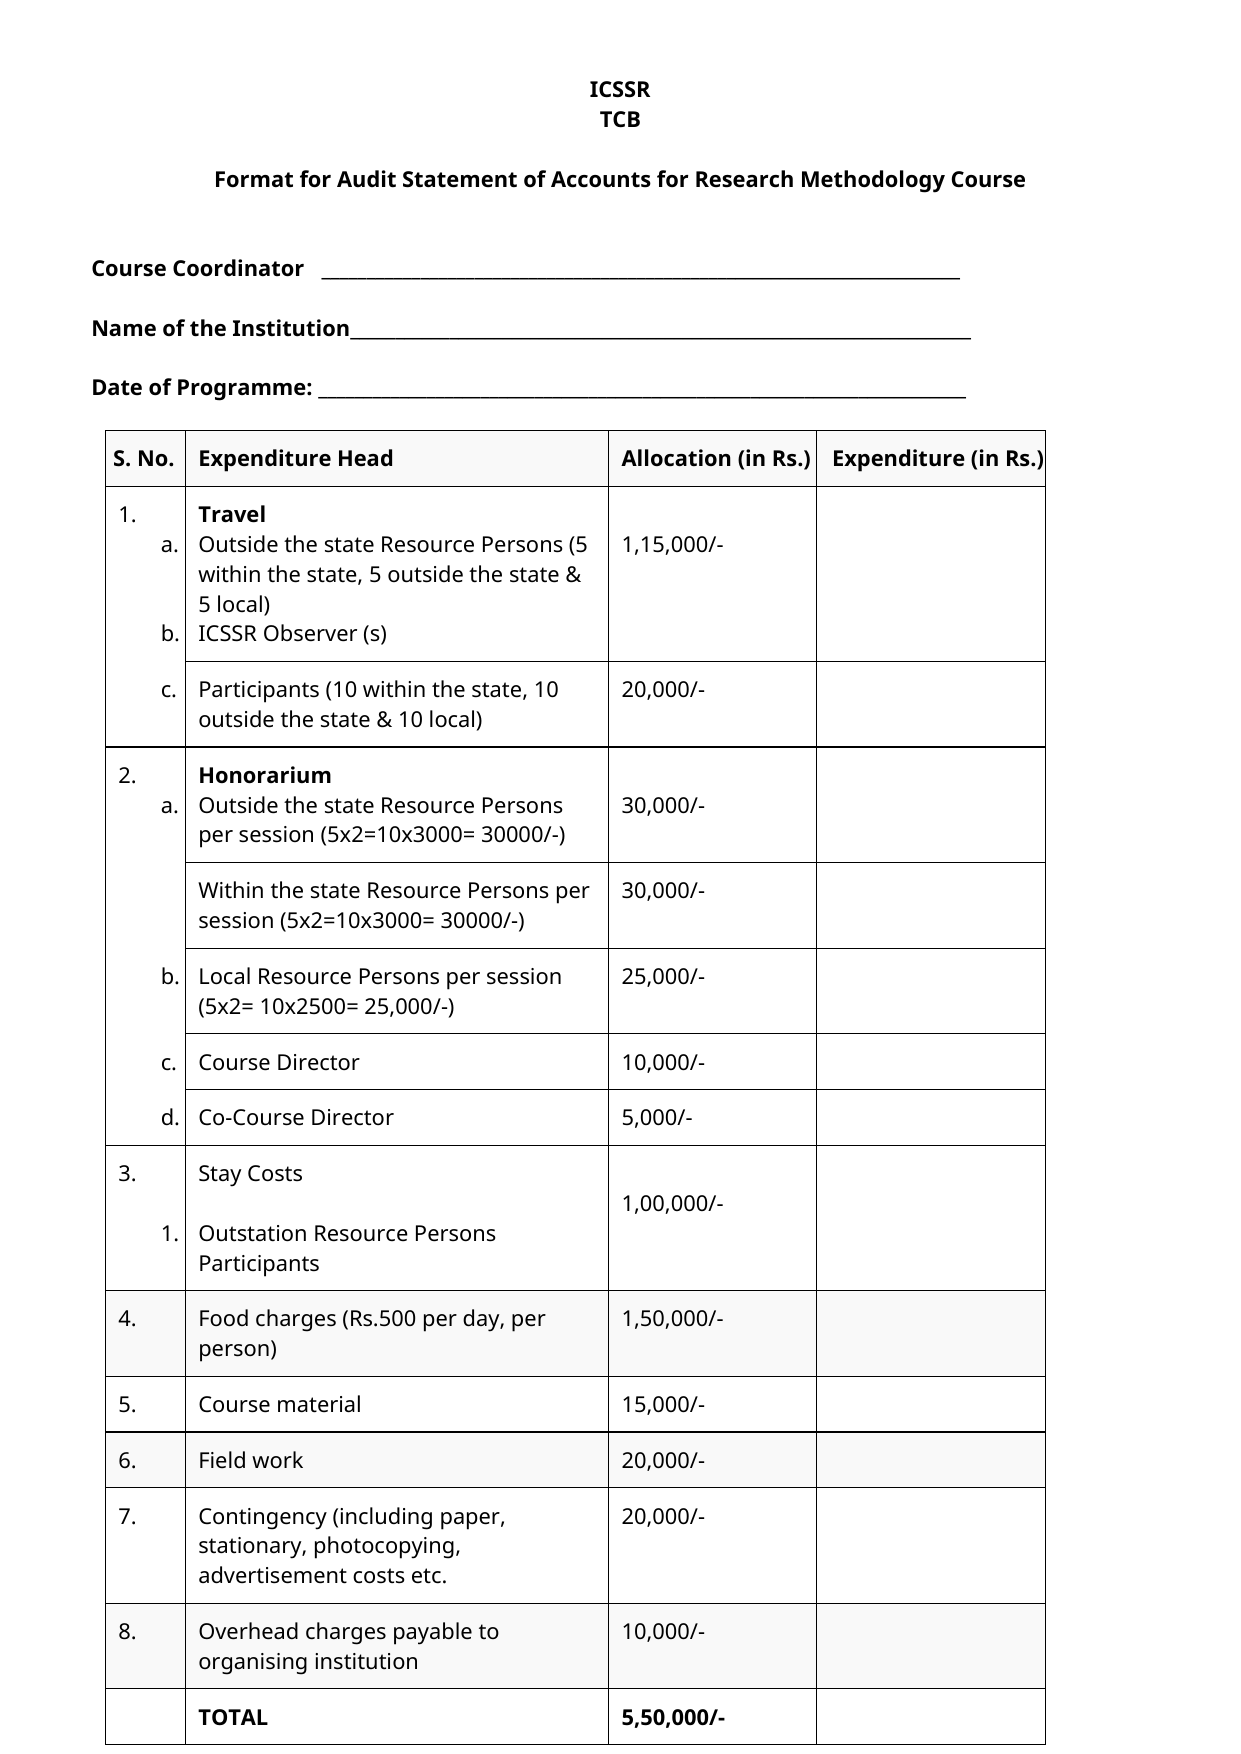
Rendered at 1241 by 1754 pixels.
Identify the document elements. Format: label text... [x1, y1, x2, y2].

table_cell [817, 1488, 1045, 1603]
table_cell 8. [106, 1604, 185, 1688]
table_cell 3. [106, 1146, 185, 1290]
text ICSSR [150, 74, 1090, 104]
table_header Expenditure Head [186, 431, 608, 486]
table_cell 25,000/- [609, 949, 816, 1033]
table_cell [817, 748, 1045, 862]
table_cell [817, 1604, 1045, 1688]
text TCB [150, 104, 1090, 134]
table_cell [817, 1146, 1045, 1290]
table_cell Course material [186, 1377, 608, 1431]
table_cell [817, 863, 1045, 947]
table_cell Participants (10 within the state, 10 outside the state & 10 local) [186, 662, 608, 746]
table_cell [106, 1689, 185, 1744]
table_cell Stay Costs Outstation Resource Persons Participants [186, 1146, 608, 1290]
table_cell [817, 487, 1045, 661]
text Format for Audit Statement of Accounts for Research Methodology Course [150, 163, 1090, 193]
table_cell Travel Outside the state Resource Persons (5 within the state, 5 outside the state & 5 local) ICSSR Observer (s) [186, 487, 608, 661]
table_cell 30,000/- [609, 863, 816, 947]
table_cell 1,15,000/- [609, 487, 816, 661]
table_cell 15,000/- [609, 1377, 816, 1431]
table_cell 5. [106, 1377, 185, 1431]
table_cell [817, 1291, 1045, 1376]
table_cell 10,000/- [609, 1034, 816, 1089]
table_cell Local Resource Persons per session (5x2= 10x2500= 25,000/-) [186, 949, 608, 1033]
table_cell 1,00,000/- [609, 1146, 816, 1290]
table_cell 5,000/- [609, 1090, 816, 1145]
table_cell Field work [186, 1433, 608, 1487]
table_header Allocation (in Rs.) [609, 431, 816, 486]
table_cell 5,50,000/- [609, 1689, 816, 1744]
table_cell Course Director [186, 1034, 608, 1089]
table_cell 20,000/- [609, 1488, 816, 1603]
table_cell [817, 949, 1045, 1033]
table_cell TOTAL [186, 1689, 608, 1744]
table_header Expenditure (in Rs.) [817, 431, 1045, 486]
text Name of the Institution_____________________________________________________________________ [91, 312, 1124, 342]
text Date of Programme: ________________________________________________________________________ [91, 372, 1124, 402]
text Course Coordinator _______________________________________________________________________ [91, 253, 1124, 283]
table_cell Co-Course Director [186, 1090, 608, 1145]
table_cell Overhead charges payable to organising institution [186, 1604, 608, 1688]
table_cell 20,000/- [609, 662, 816, 746]
table_cell [817, 1689, 1045, 1744]
table_cell Honorarium Outside the state Resource Persons per session (5x2=10x3000= 30000/-) [186, 748, 608, 862]
table_cell 1. [106, 487, 185, 746]
table_cell 20,000/- [609, 1433, 816, 1487]
table_cell [817, 662, 1045, 746]
table_cell 7. [106, 1488, 185, 1603]
table_cell 2. [106, 748, 185, 1145]
table_header S. No. [106, 431, 185, 486]
table_cell Contingency (including paper, stationary, photocopying, advertisement costs etc. [186, 1488, 608, 1603]
table_cell 30,000/- [609, 748, 816, 862]
table_cell [817, 1377, 1045, 1431]
table_cell Within the state Resource Persons per session (5x2=10x3000= 30000/-) [186, 863, 608, 947]
table_cell [817, 1034, 1045, 1089]
table_cell [817, 1433, 1045, 1487]
table_cell Food charges (Rs.500 per day, per person) [186, 1291, 608, 1376]
table_cell [817, 1090, 1045, 1145]
table_cell 4. [106, 1291, 185, 1376]
table_cell 6. [106, 1433, 185, 1487]
table_cell 1,50,000/- [609, 1291, 816, 1376]
table_cell 10,000/- [609, 1604, 816, 1688]
